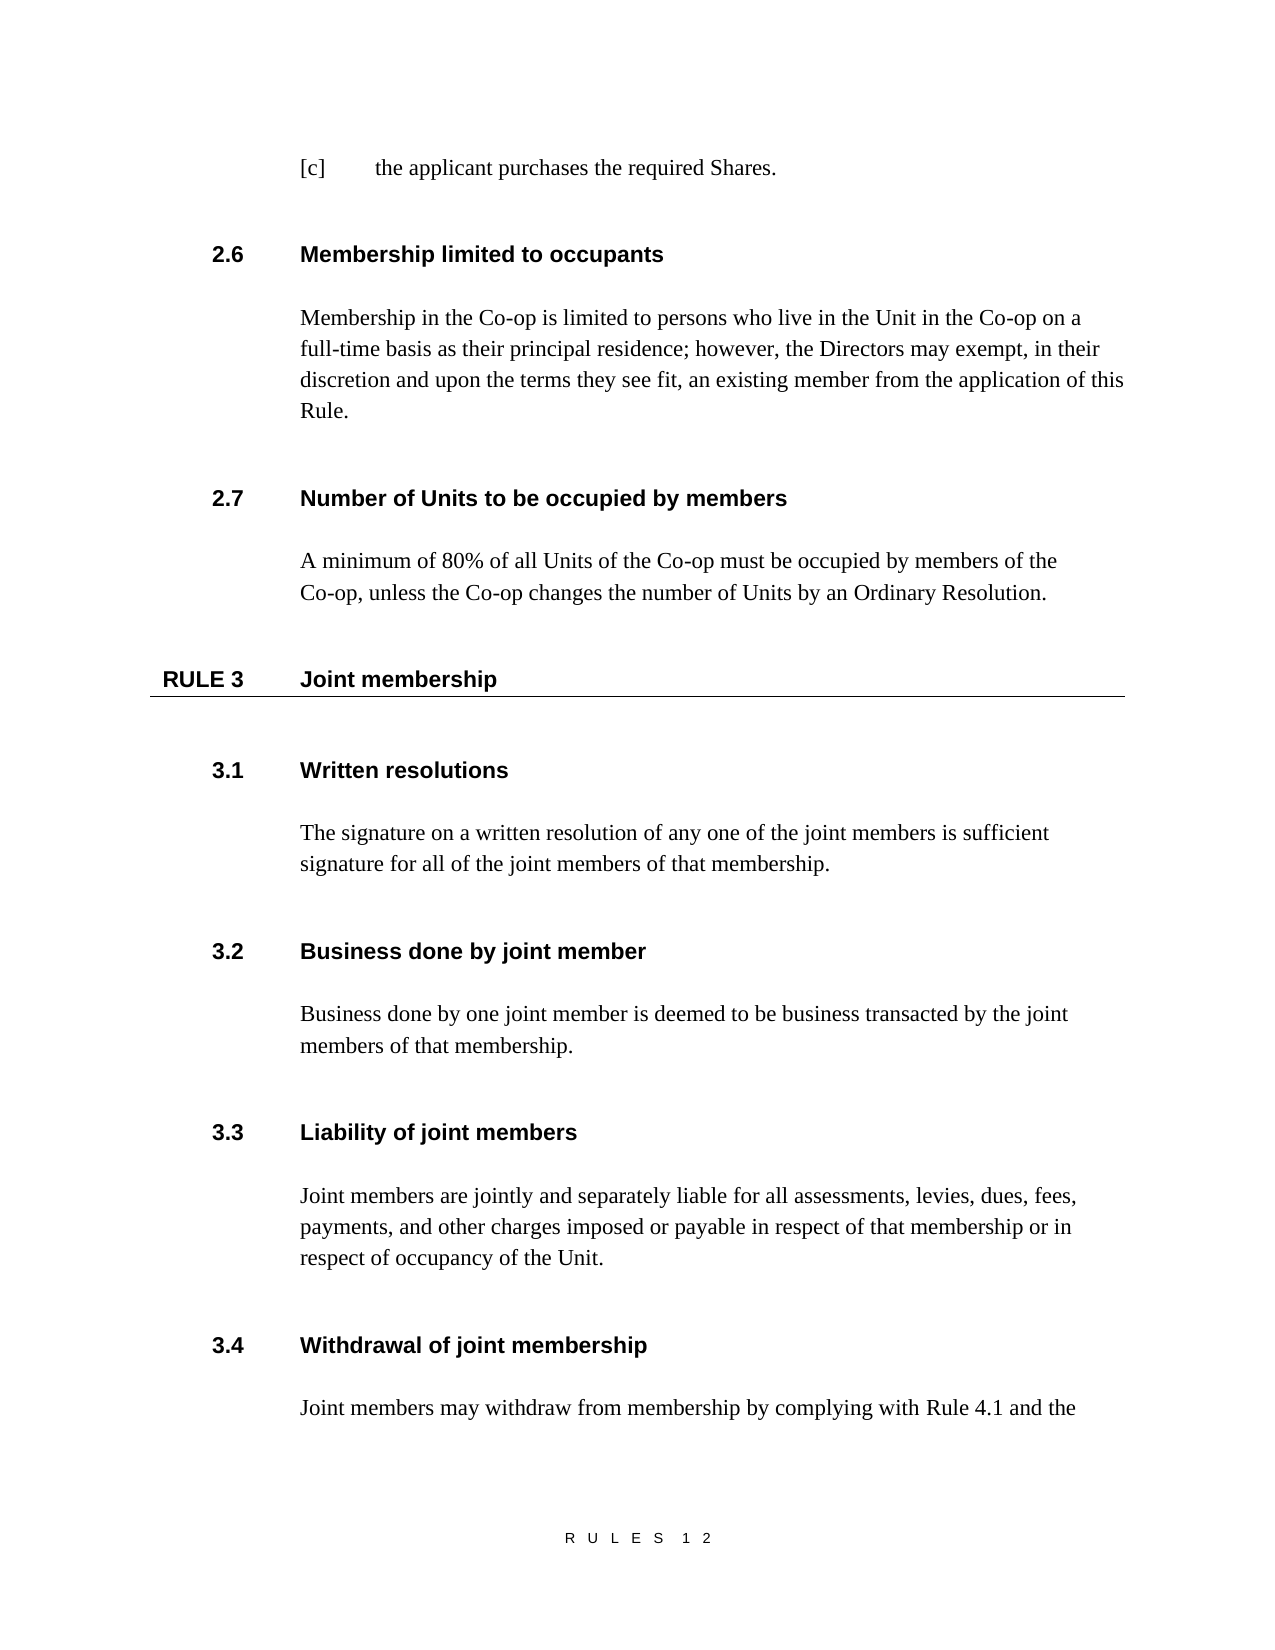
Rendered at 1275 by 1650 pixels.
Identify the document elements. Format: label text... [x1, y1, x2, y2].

text Membership in the Co-op is limited to persons who live in the Unit in the Co-op on a full-time basis as their principal residence; however, the Directors may exempt, in their discretion and upon the terms they see fit, an existing member from the application of this Rule. [300, 300, 1125, 425]
text A minimum of 80% of all Units of the Co-op must be occupied by members of the Co-op, unless the Co-op changes the number of Units by an Ordinary Resolution. [300, 544, 1125, 606]
subtitle 3.1 Written resolutions [150, 753, 1125, 784]
text Joint members are jointly and separately liable for all assessments, levies, dues, fees, payments, and other charges imposed or payable in respect of that membership or in respect of occupancy of the Unit. [300, 1178, 1125, 1272]
text The signature on a written resolution of any one of the joint members is sufficient signature for all of the joint members of that membership. [300, 816, 1125, 878]
subtitle 3.3 Liability of joint members [150, 1116, 1125, 1147]
subtitle 2.6 Membership limited to occupants [150, 237, 1125, 269]
subtitle 3.4 Withdrawal of joint membership [150, 1328, 1125, 1359]
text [300, 1391, 1125, 1422]
subtitle 2.7 Number of Units to be occupied by members [150, 481, 1125, 512]
subtitle 3.2 Business done by joint member [150, 934, 1125, 966]
subtitle RULE 3 Joint membership [150, 662, 1125, 696]
text Business done by one joint member is deemed to be business transacted by the joint members of that membership. [300, 997, 1125, 1059]
list the applicant purchases the required Shares. [300, 150, 1125, 181]
